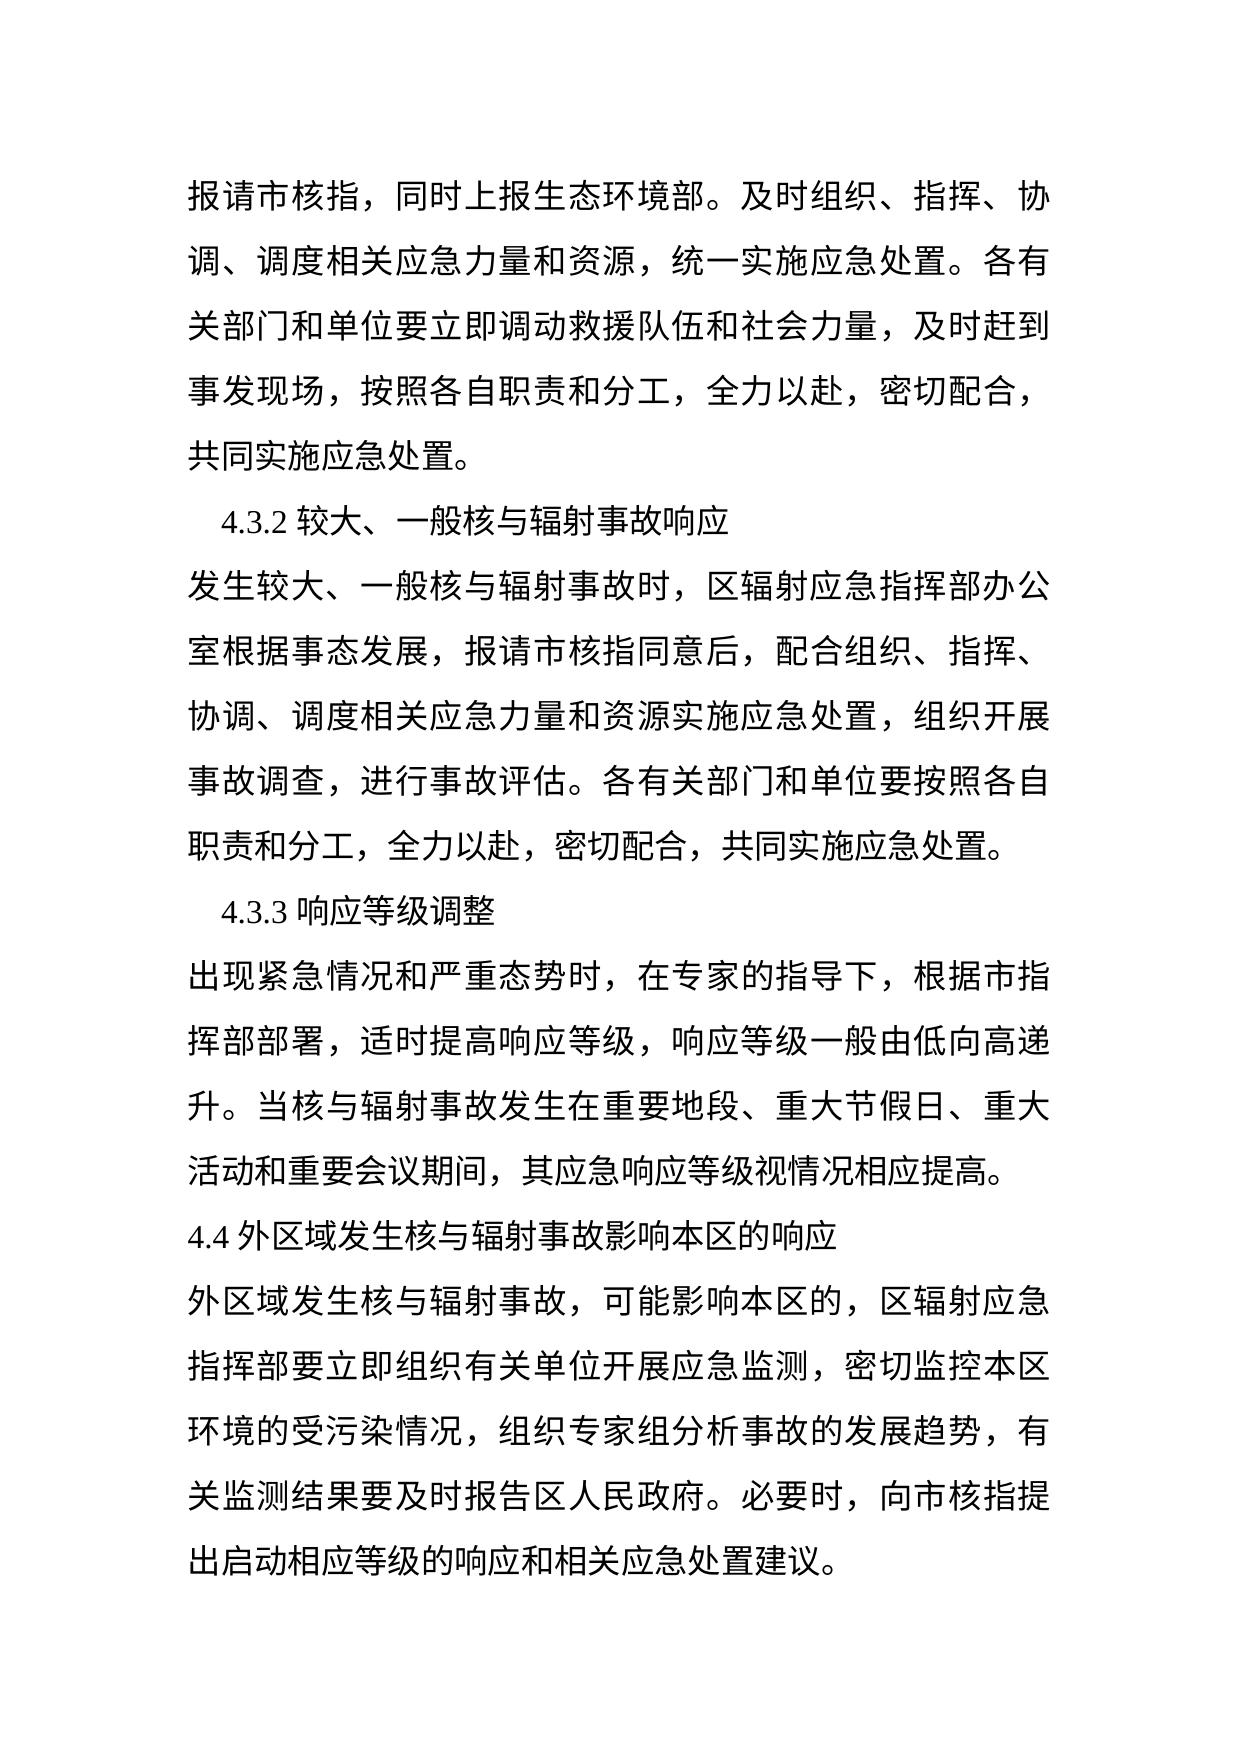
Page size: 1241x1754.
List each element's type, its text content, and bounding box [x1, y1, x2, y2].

text 发生较大、一般核与辐射事故时，区辐射应急指挥部办公室根据事态发展，报请市核指同意后，配合组织、指挥、协调、调度相关应急力量和资源实施应急处置，组织开展事故调查，进行事故评估。各有关部门和单位要按照各自职责和分工，全力以赴，密切配合，共同实施应急处置。 [187, 552, 1053, 877]
text 4.4 外区域发生核与辐射事故影响本区的响应 [187, 1202, 1053, 1267]
text 出现紧急情况和严重态势时，在专家的指导下，根据市指挥部部署，适时提高响应等级，响应等级一般由低向高递升。当核与辐射事故发生在重要地段、重大节假日、重大活动和重要会议期间，其应急响应等级视情况相应提高。 [187, 942, 1053, 1202]
text 4.3.2 较大、一般核与辐射事故响应 [187, 487, 1053, 552]
text 外区域发生核与辐射事故，可能影响本区的，区辐射应急指挥部要立即组织有关单位开展应急监测，密切监控本区环境的受污染情况，组织专家组分析事故的发展趋势，有关监测结果要及时报告区人民政府。必要时，向市核指提出启动相应等级的响应和相关应急处置建议。 [187, 1267, 1053, 1592]
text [187, 162, 1053, 487]
text 4.3.3 响应等级调整 [187, 877, 1053, 942]
